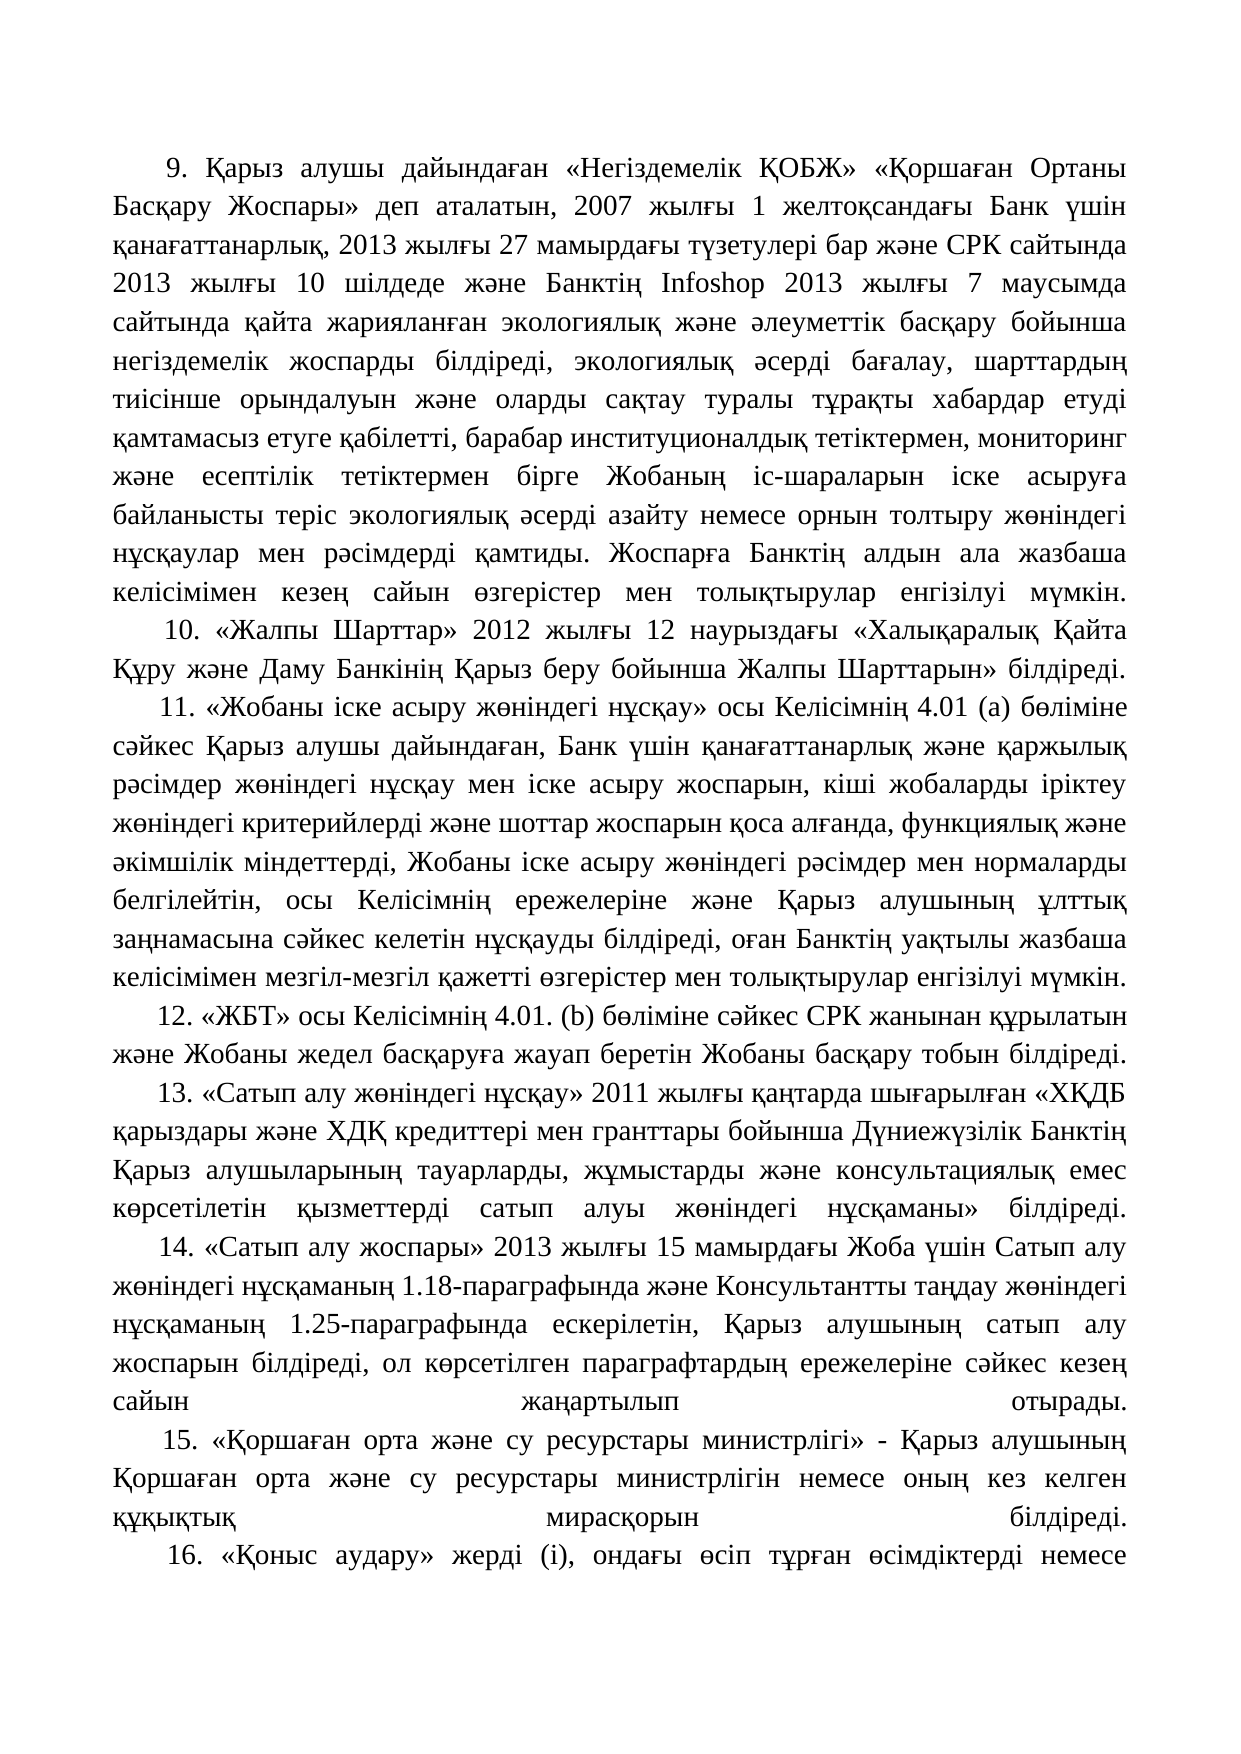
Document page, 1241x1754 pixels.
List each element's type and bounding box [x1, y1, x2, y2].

text [112, 150, 1128, 1571]
